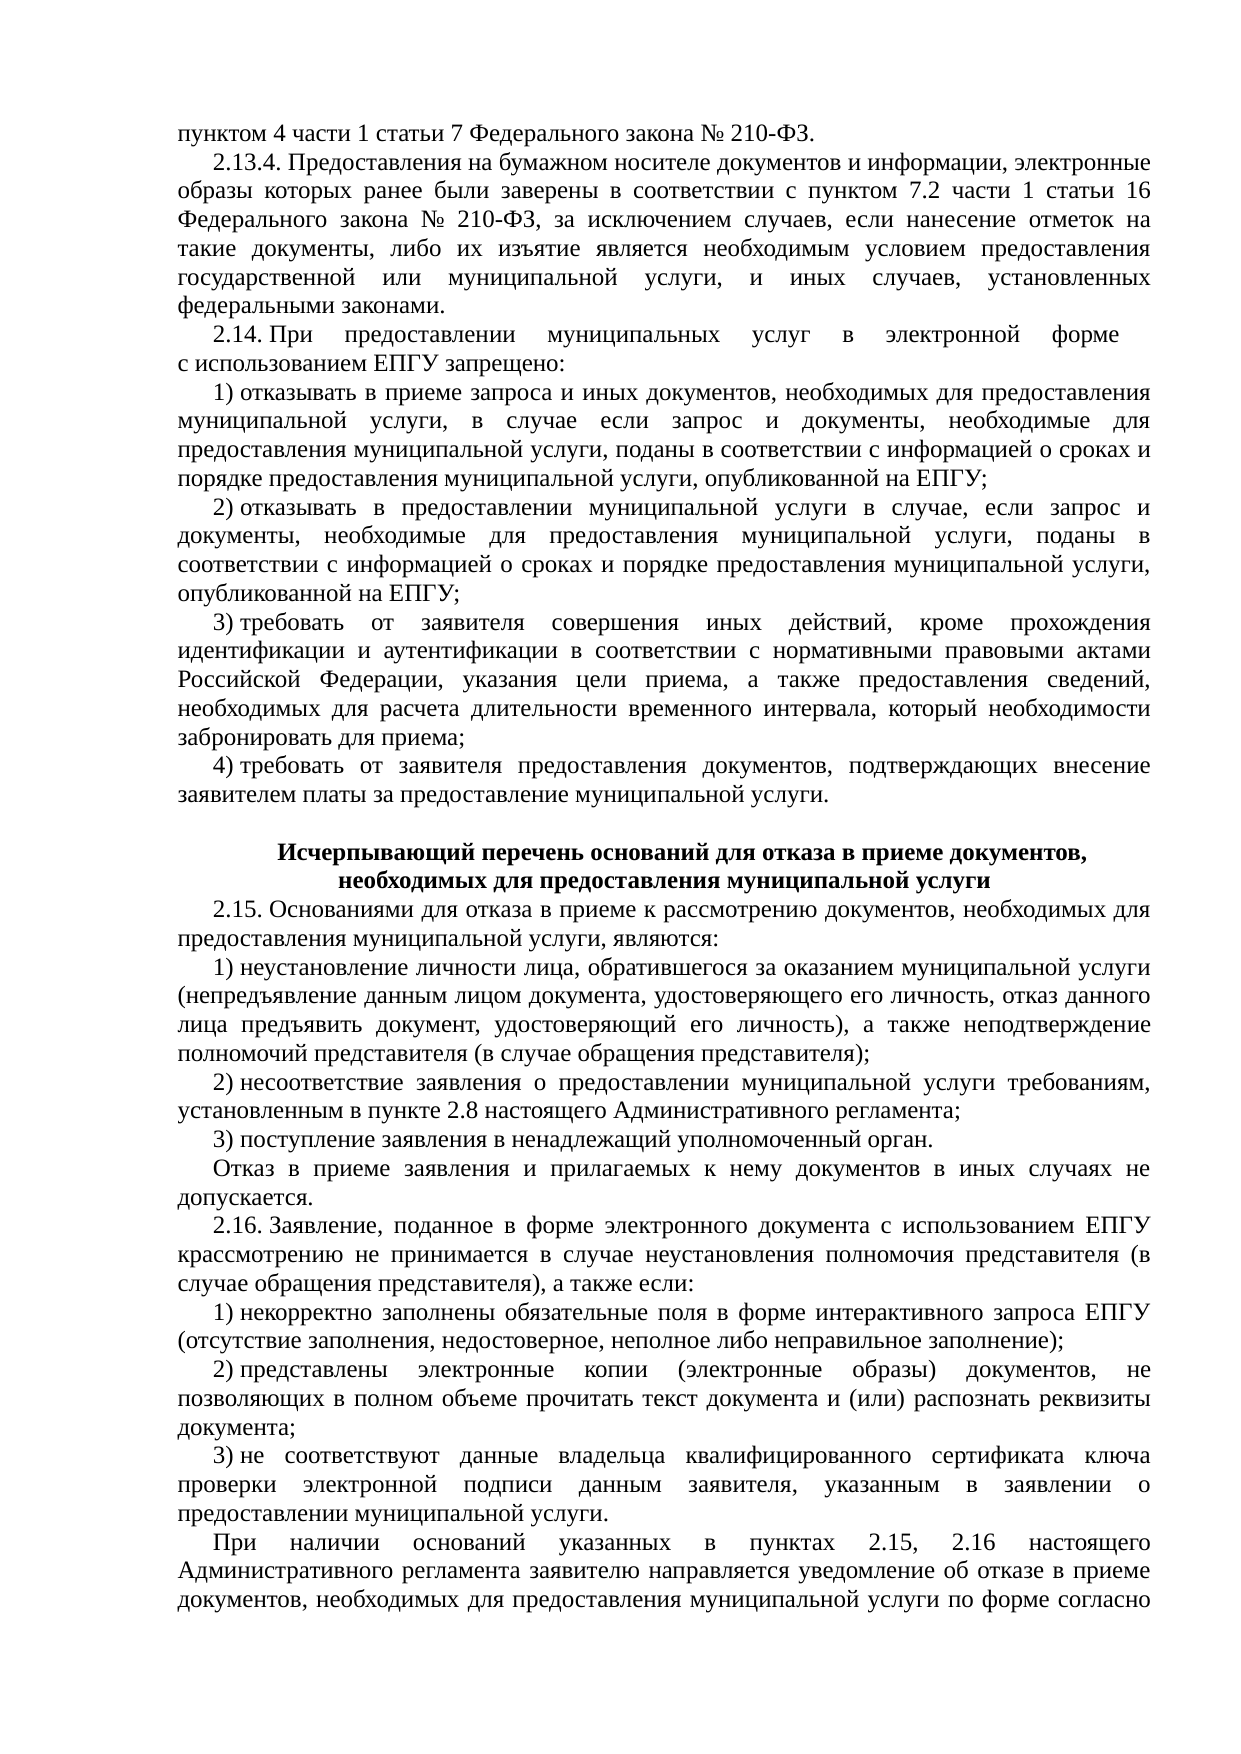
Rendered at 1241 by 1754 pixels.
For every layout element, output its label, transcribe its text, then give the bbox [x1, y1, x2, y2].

text 1) некорректно заполнены обязательные поля в форме интерактивного запроса ЕПГУ (отсутствие заполнения, недостоверное, неполное либо неправильное заполнение); [177, 1297, 1152, 1354]
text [177, 118, 1152, 147]
text 2.14. При предоставлении муниципальных услуг в электронной форме с использованием ЕПГУ запрещено: [177, 319, 1152, 377]
text 2) представлены электронные копии (электронные образы) документов, не позволяющих в полном объеме прочитать текст документа и (или) распознать реквизиты документа; [177, 1354, 1152, 1441]
text Исчерпывающий перечень оснований для отказа в приеме документов, необходимых для предоставления муниципальной услуги [177, 837, 1152, 894]
text 2.15. Основаниями для отказа в приеме к рассмотрению документов, необходимых для предоставления муниципальной услуги, являются: [177, 894, 1152, 952]
text 2) отказывать в предоставлении муниципальной услуги в случае, если запрос и документы, необходимые для предоставления муниципальной услуги, поданы в соответствии с информацией о сроках и порядке предоставления муниципальной услуги, опубликованной на ЕПГУ; [177, 492, 1152, 607]
text 1) отказывать в приеме запроса и иных документов, необходимых для предоставления муниципальной услуги, в случае если запрос и документы, необходимые для предоставления муниципальной услуги, поданы в соответствии с информацией о сроках и порядке предоставления муниципальной услуги, опубликованной на ЕПГУ; [177, 377, 1152, 492]
text Отказ в приеме заявления и прилагаемых к нему документов в иных случаях не допускается. [177, 1153, 1152, 1211]
text 1) неустановление личности лица, обратившегося за оказанием муниципальной услуги (непредъявление данным лицом документа, удостоверяющего его личность, отказ данного лица предъявить документ, удостоверяющий его личность), а также неподтверждение полномочий представителя (в случае обращения представителя); [177, 952, 1152, 1067]
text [177, 1527, 1152, 1613]
text 3) поступление заявления в ненадлежащий уполномоченный орган. [177, 1124, 1152, 1153]
text 2.13.4. Предоставления на бумажном носителе документов и информации, электронные образы которых ранее были заверены в соответствии с пунктом 7.2 части 1 статьи 16 Федерального закона № 210-ФЗ, за исключением случаев, если нанесение отметок на такие документы, либо их изъятие является необходимым условием предоставления государственной или муниципальной услуги, и иных случаев, установленных федеральными законами. [177, 147, 1152, 319]
text 3) не соответствуют данные владельца квалифицированного сертификата ключа проверки электронной подписи данным заявителя, указанным в заявлении о предоставлении муниципальной услуги. [177, 1441, 1152, 1527]
text 2) несоответствие заявления о предоставлении муниципальной услуги требованиям, установленным в пункте 2.8 настоящего Административного регламента; [177, 1067, 1152, 1124]
text 3) требовать от заявителя совершения иных действий, кроме прохождения идентификации и аутентификации в соответствии с нормативными правовыми актами Российской Федерации, указания цели приема, а также предоставления сведений, необходимых для расчета длительности временного интервала, который необходимости забронировать для приема; [177, 607, 1152, 751]
text 4) требовать от заявителя предоставления документов, подтверждающих внесение заявителем платы за предоставление муниципальной услуги. [177, 751, 1152, 808]
text 2.16. Заявление, поданное в форме электронного документа с использованием ЕПГУ крассмотрению не принимается в случае неустановления полномочия представителя (в случае обращения представителя), а также если: [177, 1211, 1152, 1297]
